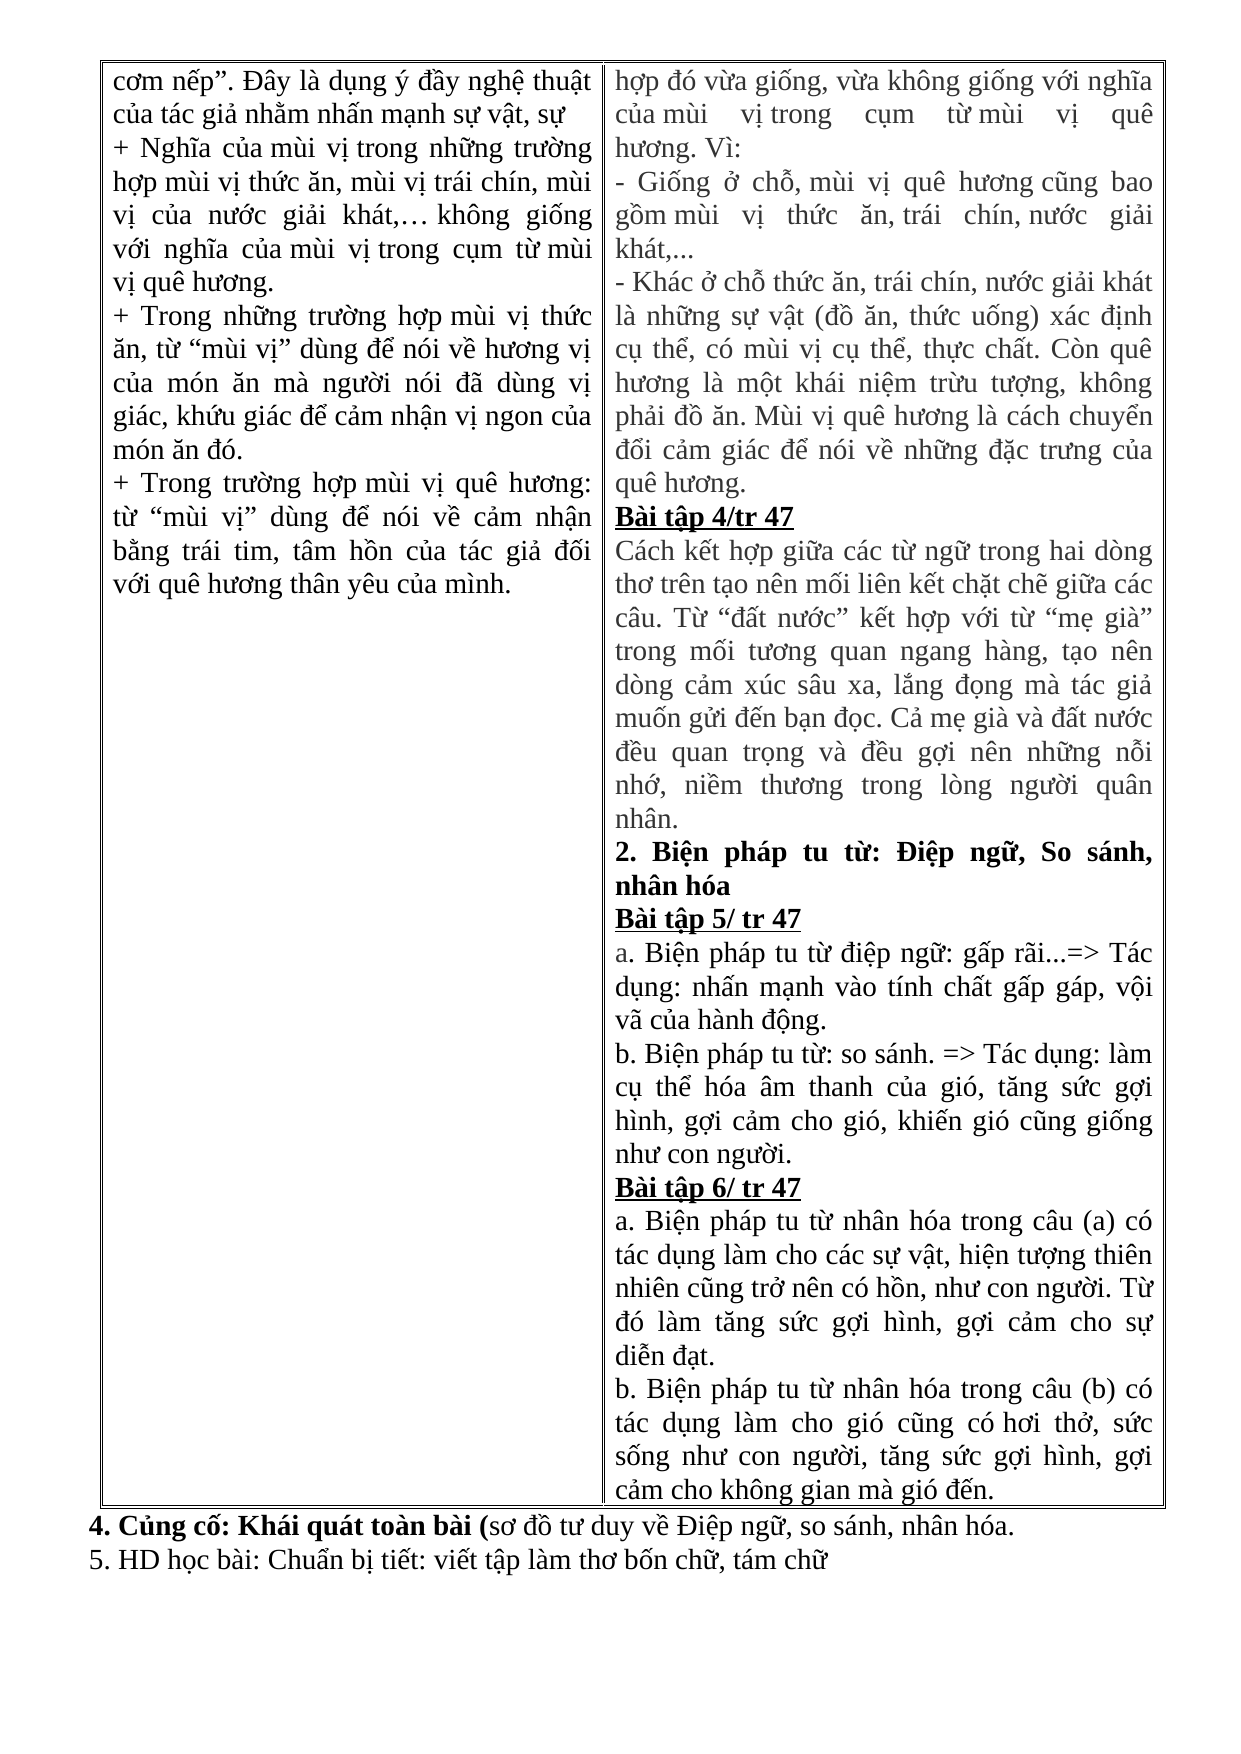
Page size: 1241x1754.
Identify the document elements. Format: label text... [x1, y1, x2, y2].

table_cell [604, 63, 1163, 1505]
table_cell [103, 63, 603, 1505]
text 4. Củng cố: Khái quát toàn bài (sơ đồ tư duy về Điệp ngữ, so sánh, nhân hóa. [89, 1508, 1167, 1542]
text 5. HD học bài: Chuẩn bị tiết: viết tập làm thơ bốn chữ, tám chữ [89, 1542, 1167, 1576]
